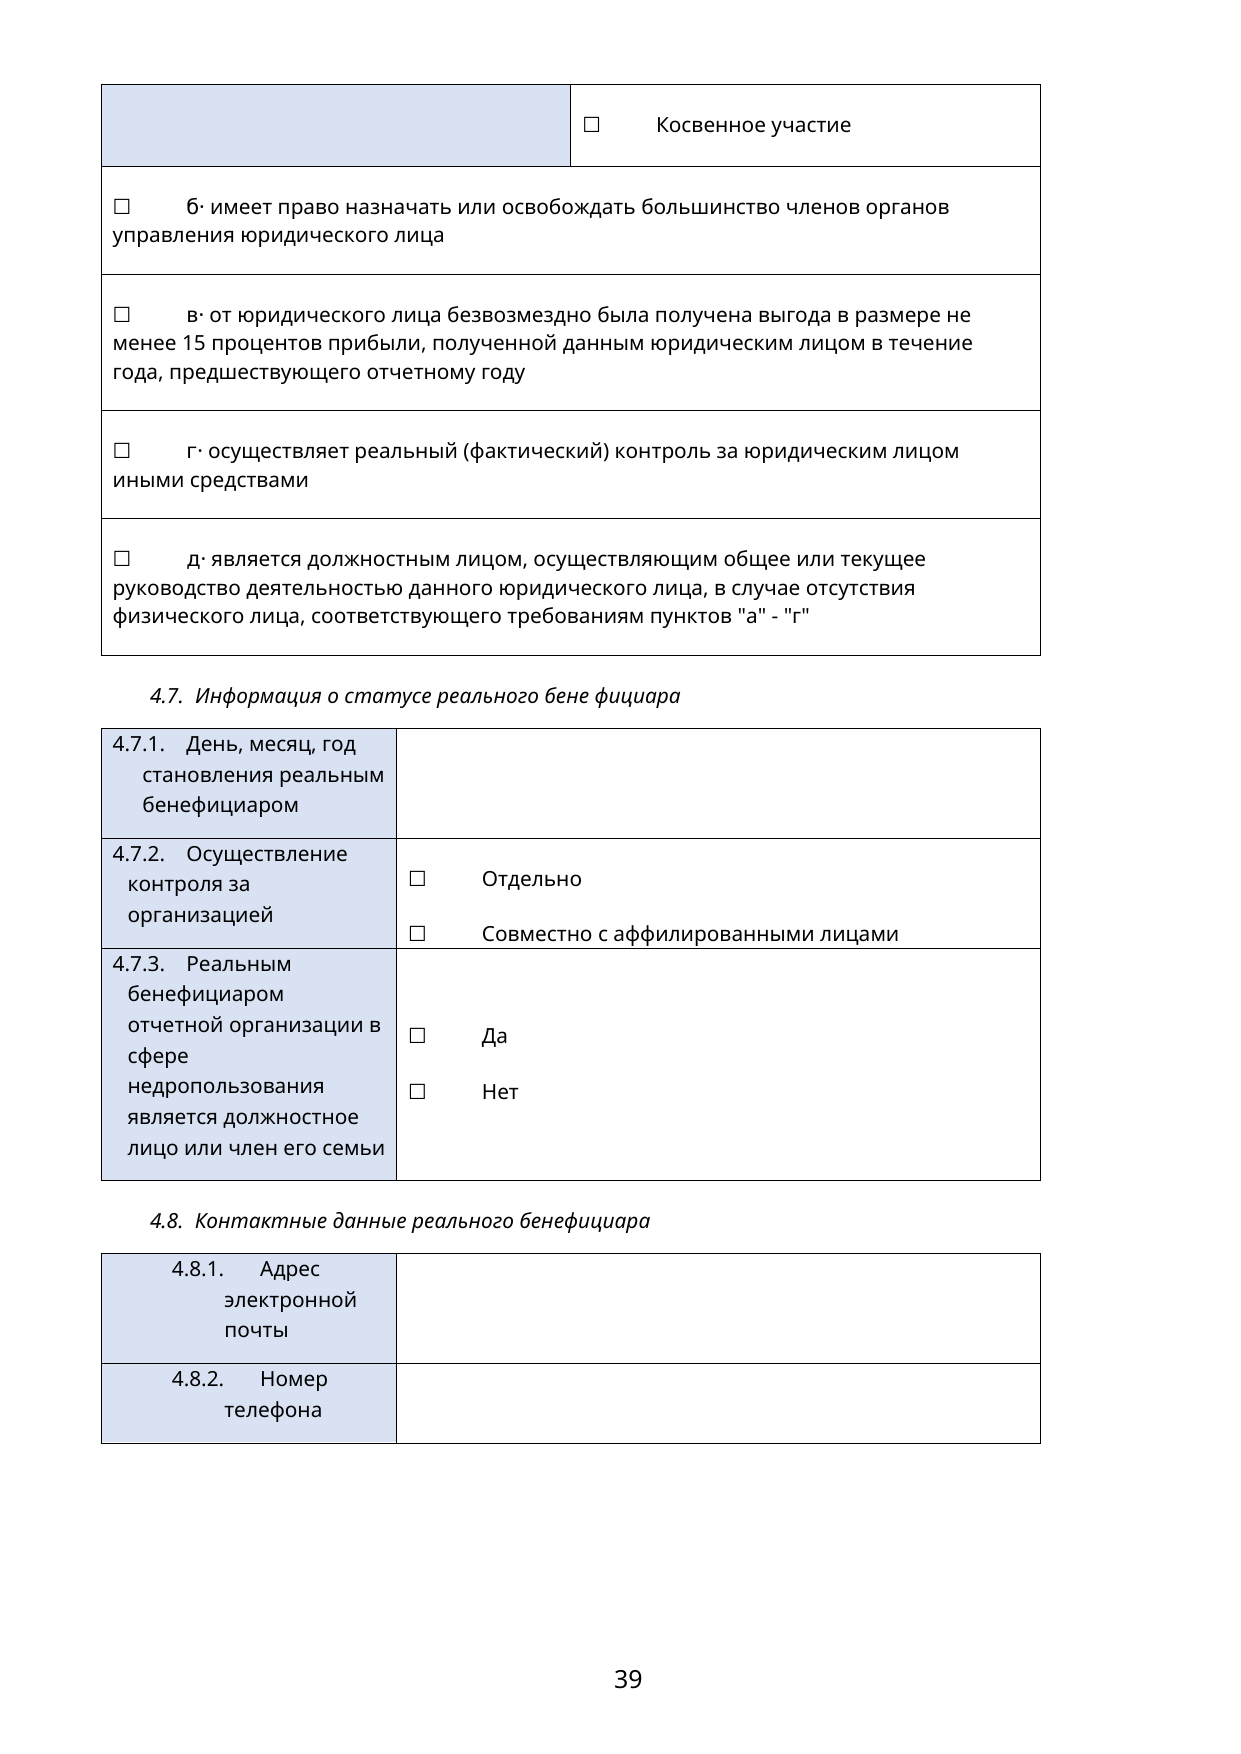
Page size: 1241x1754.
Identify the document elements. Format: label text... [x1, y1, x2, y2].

table_cell Номер телефона [102, 1364, 396, 1442]
table_header День, месяц, год становления реальным бенефициаром [102, 729, 396, 838]
table_cell ☐ г․ осуществляет реальный (фактический) контроль за юридическим лицом иными средствами [102, 411, 1040, 518]
table_header [397, 1254, 1040, 1363]
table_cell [571, 85, 1040, 166]
table_cell ☐ в․ от юридического лица безвозмездно была получена выгода в размере не менее 15 процентов прибыли, полученной данным юридическим лицом в течение года, предшествующего отчетному году [102, 275, 1040, 410]
table_cell Вид участия [102, 85, 570, 166]
table_header Адрес электронной почты [102, 1254, 396, 1363]
table_cell ☐ б․ имеет право назначать или освобождать большинство членов органов управления юридического лица [102, 167, 1040, 274]
table_cell Осуществление контроля за организацией [102, 839, 396, 948]
table_cell Реальным бенефициаром отчетной организации в сфере недропользования является должностное лицо или член его семьи [102, 949, 396, 1180]
table_cell [397, 1364, 1040, 1442]
table_cell ☐ Да ☐ Нет [397, 949, 1040, 1180]
list Контактные данные реального бенефициара [150, 1206, 1144, 1234]
table_header [397, 729, 1040, 838]
table_cell ☐ д․ является должностным лицом, осуществляющим общее или текущее руководство деятельностью данного юридического лица, в случае отсутствия физического лица, соответствующего требованиям пунктов "а" - "г" [102, 519, 1040, 655]
table_cell ☐ Отдельно ☐ Совместно с аффилированными лицами [397, 839, 1040, 948]
list Информация о статусе реального бене фициара [150, 681, 1144, 709]
